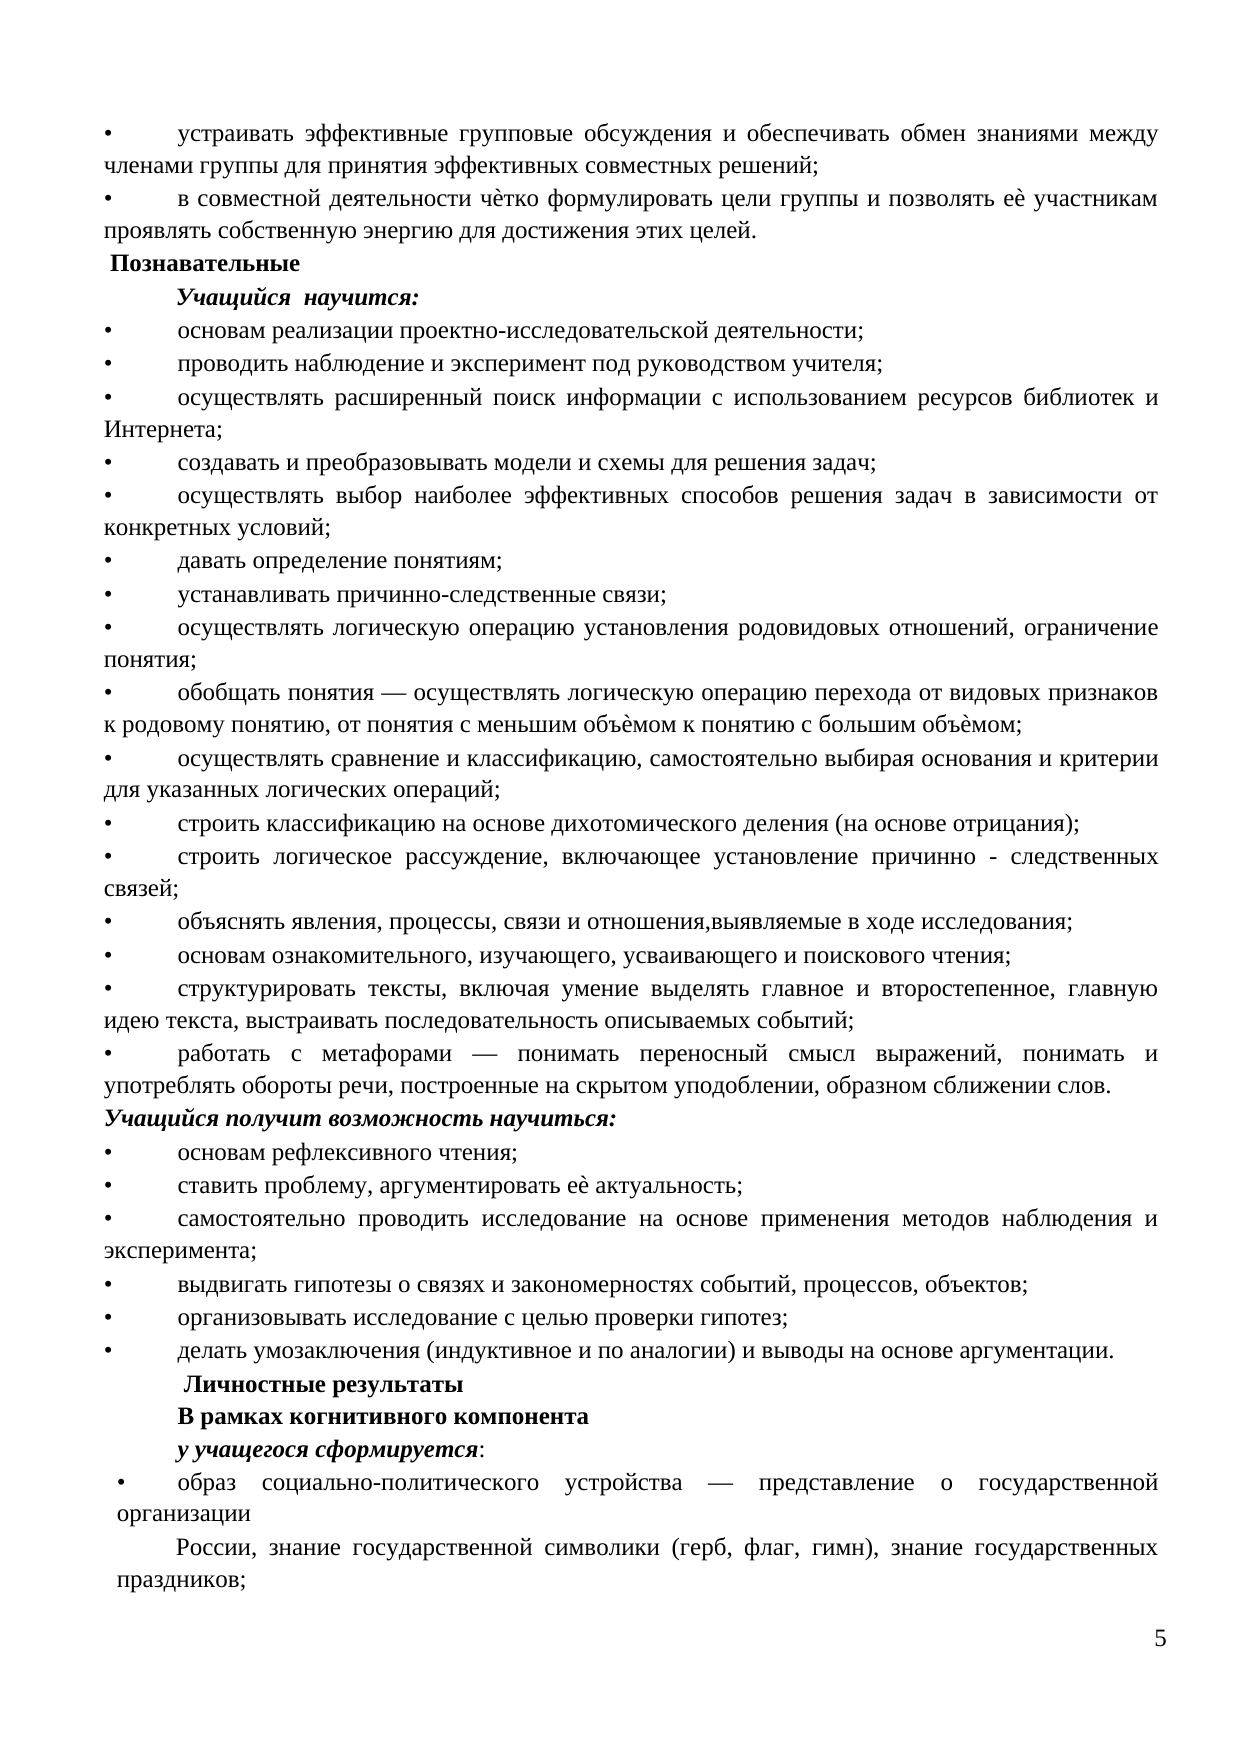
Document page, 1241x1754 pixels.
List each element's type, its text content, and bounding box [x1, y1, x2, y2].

list осуществлять сравнение и классификацию, самостоятельно выбирая основания и критерии для указанных логических операций; [103, 743, 1159, 803]
list обобщать понятия — осуществлять логическую операцию перехода от видовых признаков к родовому понятию, от понятия с меньшим объѐмом к понятию с большим объѐмом; [103, 677, 1159, 738]
list делать умозаключения (индуктивное и по аналогии) и выводы на основе аргументации. [103, 1335, 1159, 1364]
list объяснять явления, процессы, связи и отношения,выявляемые в ходе исследования; [103, 906, 1159, 935]
list выдвигать гипотезы о связях и закономерностях событий, процессов, объектов; [103, 1269, 1159, 1297]
text Учащийся научится: [176, 282, 1159, 311]
list осуществлять логическую операцию установления родовидовых отношений, ограничение понятия; [103, 612, 1159, 673]
list в совместной деятельности чѐтко формулировать цели группы и позволять еѐ участникам проявлять собственную энергию для достижения этих целей. [103, 183, 1159, 244]
list самостоятельно проводить исследование на основе применения методов наблюдения и эксперимента; [103, 1203, 1159, 1264]
list строить логическое рассуждение, включающее установление причинно - следственных связей; [103, 841, 1159, 902]
list осуществлять расширенный поиск информации с использованием ресурсов библиотек и Интернета; [103, 382, 1159, 442]
list основам рефлексивного чтения; [103, 1137, 1159, 1166]
list ставить проблему, аргументировать еѐ актуальность; [103, 1170, 1159, 1199]
list образ социально-политического устройства — представление о государственной организации [117, 1467, 1159, 1527]
text России, знание государственной символики (герб, флаг, гимн), знание государственных праздников; [117, 1532, 1159, 1592]
list устраивать эффективные групповые обсуждения и обеспечивать обмен знаниями между членами группы для принятия эффективных совместных решений; [103, 118, 1159, 179]
list основам ознакомительного, изучающего, усваивающего и поискового чтения; [103, 940, 1159, 968]
text Познавательные [103, 248, 1159, 277]
list основам реализации проектно-исследовательской деятельности; [103, 315, 1159, 344]
text Учащийся получит возможность научиться: [103, 1103, 1159, 1132]
text Личностные результаты [177, 1369, 655, 1397]
list создавать и преобразовывать модели и схемы для решения задач; [103, 447, 1159, 476]
list проводить наблюдение и эксперимент под руководством учителя; [103, 348, 1159, 377]
list давать определение понятиям; [103, 546, 1159, 574]
list структурировать тексты, включая умение выделять главное и второстепенное, главную идею текста, выстраивать последовательность описываемых событий; [103, 973, 1159, 1034]
text В рамках когнитивного компонента [177, 1401, 655, 1430]
list строить классификацию на основе дихотомического деления (на основе отрицания); [103, 808, 1159, 837]
list организовывать исследование с целью проверки гипотез; [103, 1302, 1159, 1331]
list устанавливать причинно-следственные связи; [103, 579, 1159, 608]
list работать с метафорами — понимать переносный смысл выражений, понимать и употреблять обороты речи, построенные на скрытом уподоблении, образном сближении слов. [103, 1038, 1159, 1099]
list осуществлять выбор наиболее эффективных способов решения задач в зависимости от конкретных условий; [103, 480, 1159, 541]
text у учащегося сформируется: [177, 1434, 655, 1463]
